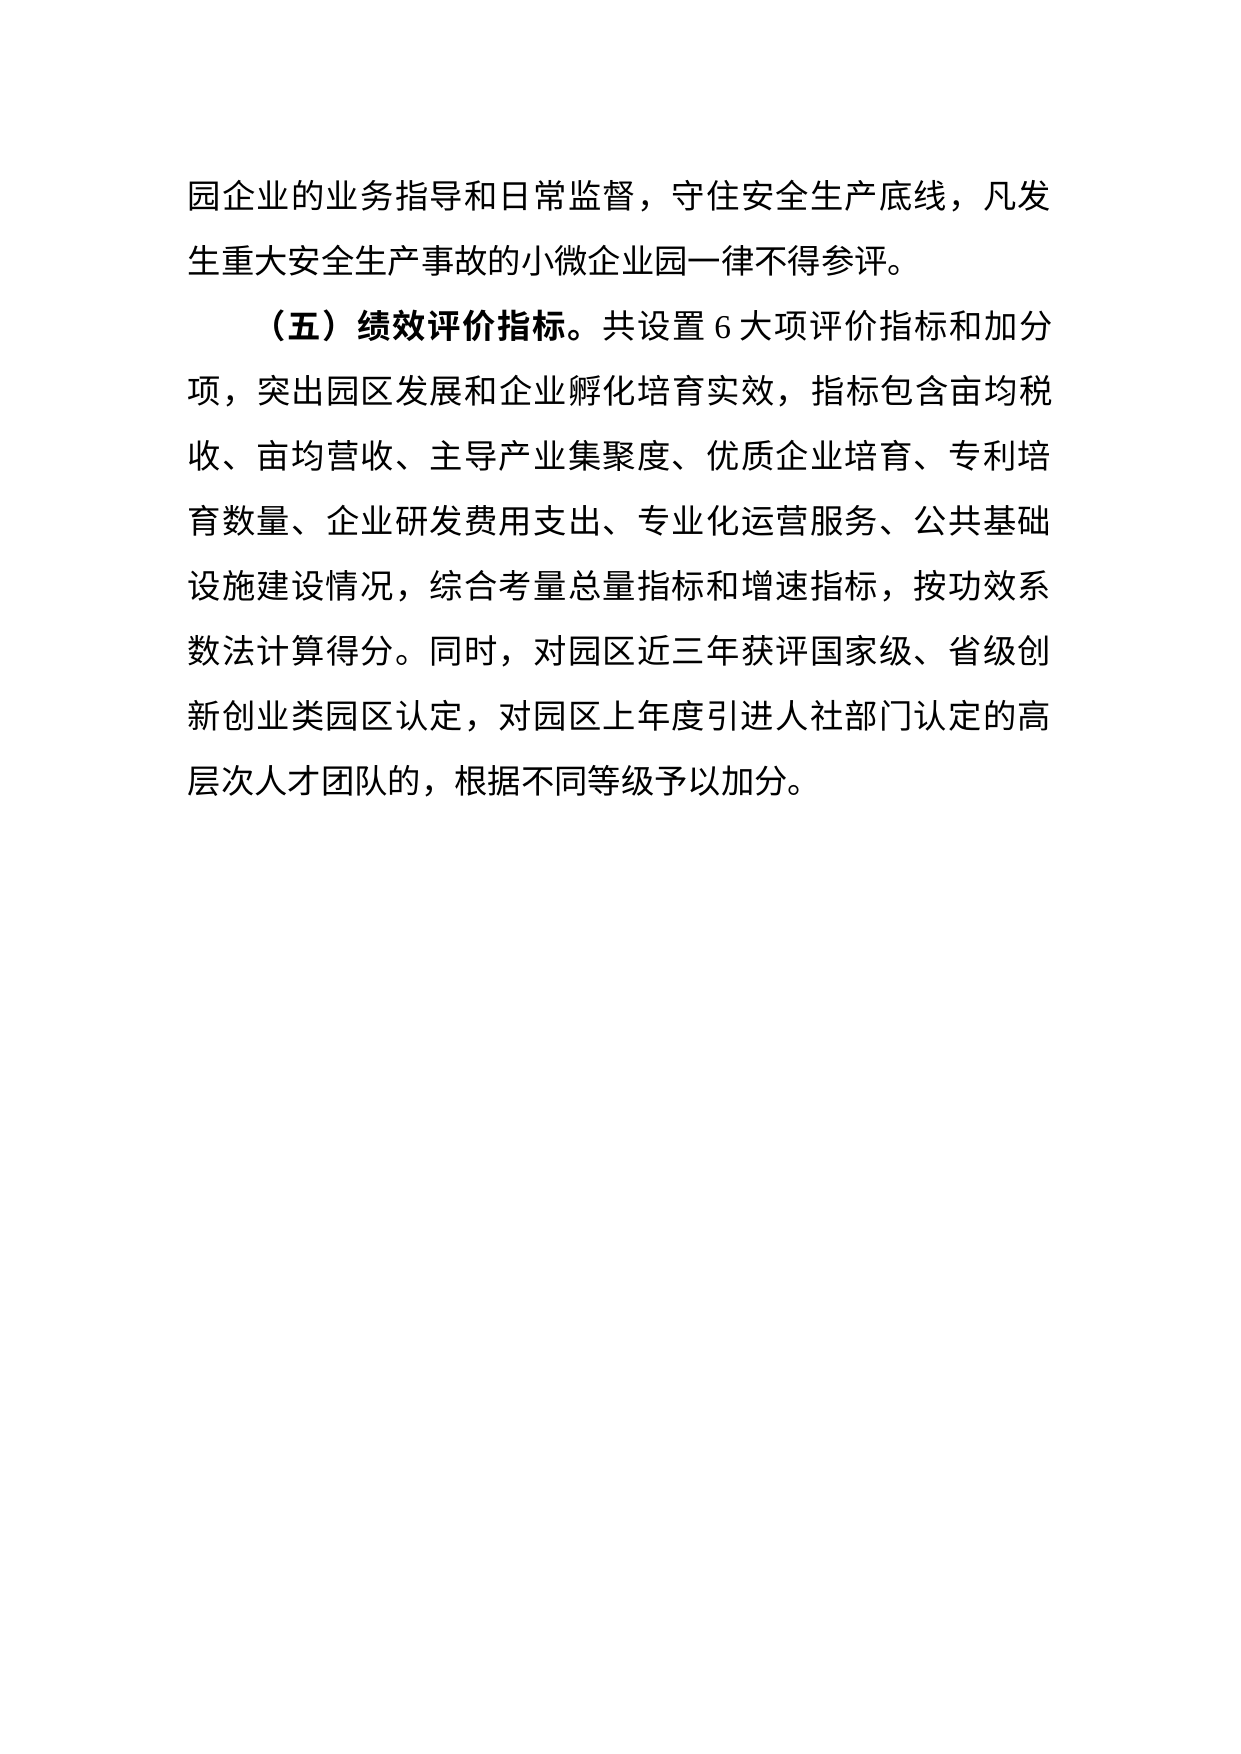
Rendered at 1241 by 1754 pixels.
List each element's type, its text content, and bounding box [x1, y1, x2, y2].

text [187, 162, 1053, 292]
text （五）绩效评价指标。共设置6大项评价指标和加分项，突出园区发展和企业孵化培育实效，指标包含亩均税收、亩均营收、主导产业集聚度、优质企业培育、专利培育数量、企业研发费用支出、专业化运营服务、公共基础设施建设情况，综合考量总量指标和增速指标，按功效系数法计算得分。同时，对园区近三年获评国家级、省级创新创业类园区认定，对园区上年度引进人社部门认定的高层次人才团队的，根据不同等级予以加分。 [187, 292, 1053, 812]
